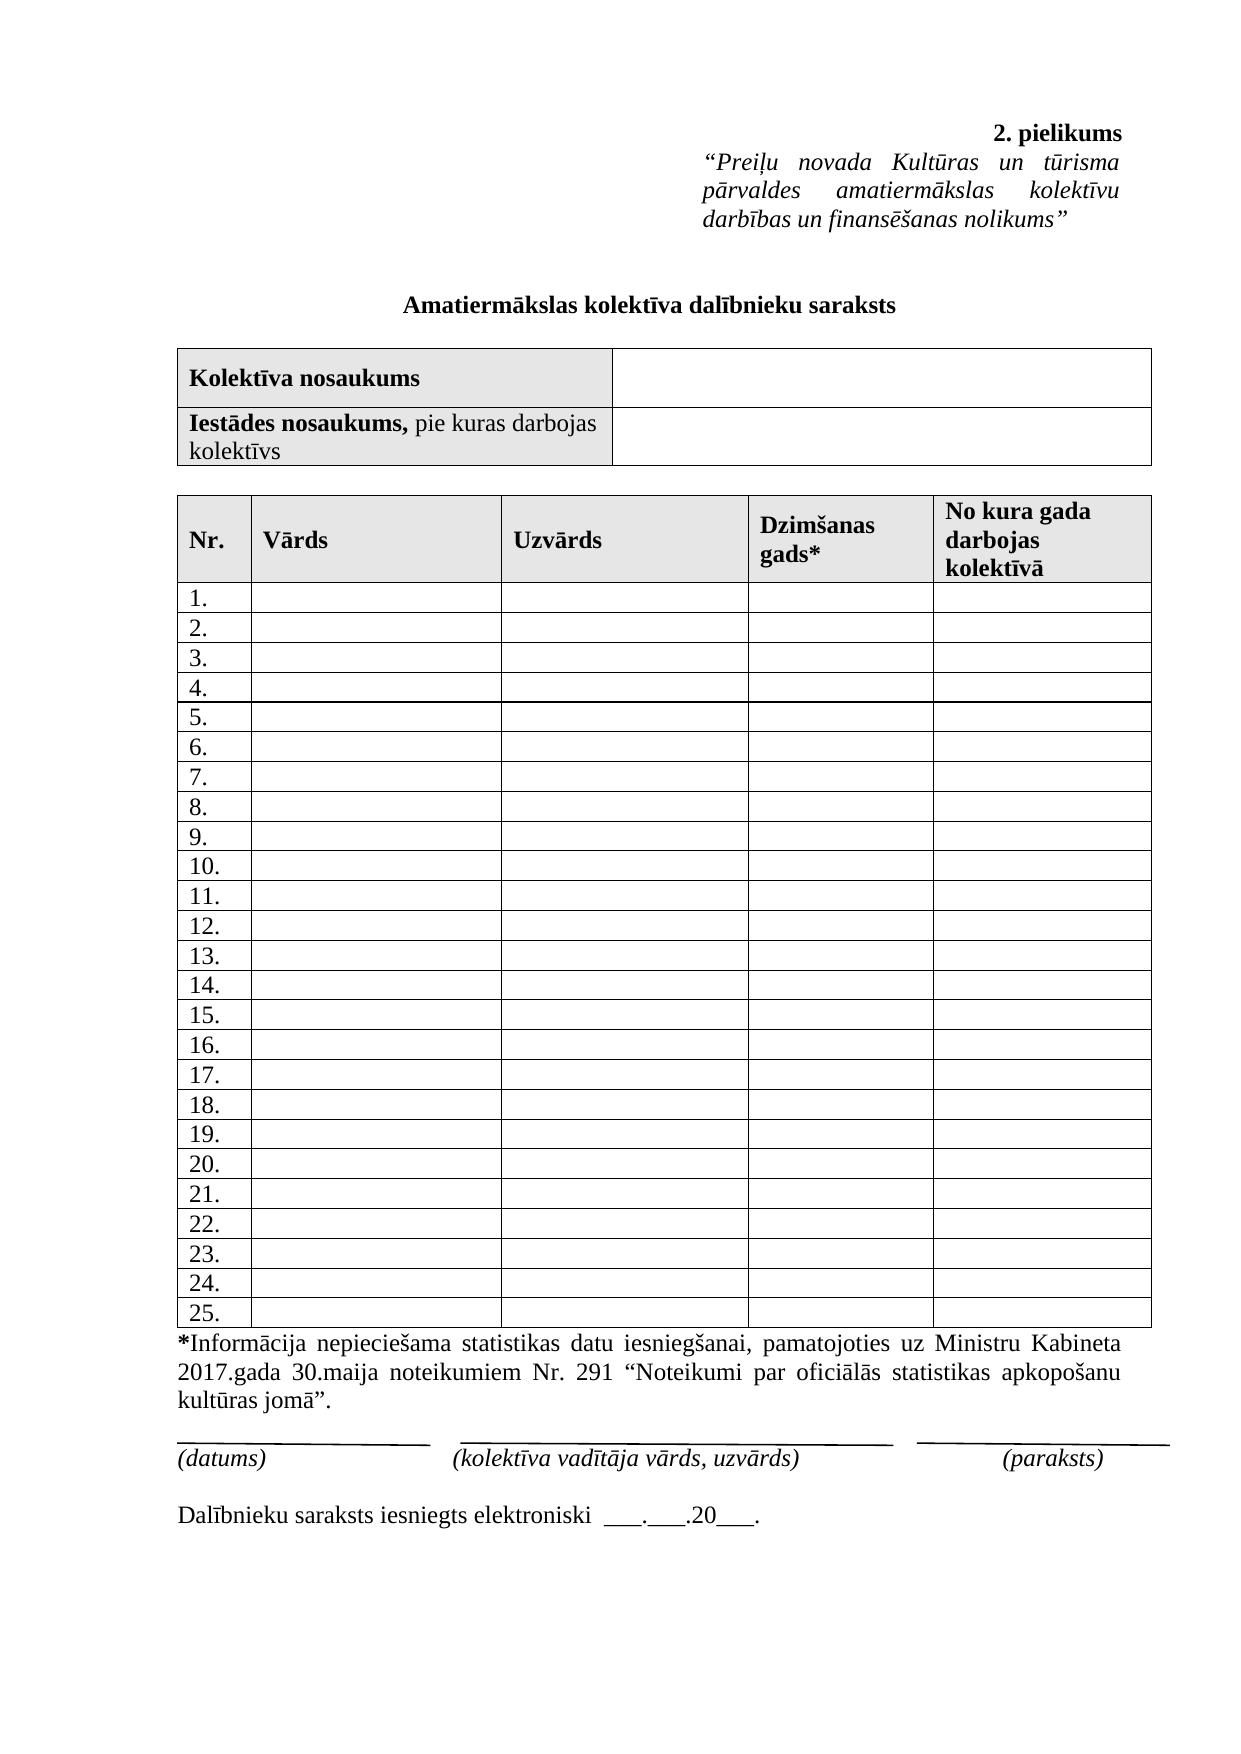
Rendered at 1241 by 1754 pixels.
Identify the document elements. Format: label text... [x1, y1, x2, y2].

table_cell [934, 643, 1151, 672]
table_cell [502, 911, 748, 940]
table_cell 16. [178, 1030, 251, 1059]
table_cell [934, 1060, 1151, 1089]
table_cell 10. [178, 851, 251, 880]
table_header No kura gada darbojas kolektīvā [934, 496, 1151, 582]
table_cell [502, 762, 748, 791]
table_cell [252, 1298, 501, 1327]
table_cell [502, 673, 748, 701]
table_cell [252, 1090, 501, 1118]
table_cell [252, 762, 501, 791]
table_cell [749, 643, 933, 672]
table_cell [252, 583, 501, 612]
table_cell [934, 673, 1151, 701]
table_cell [502, 792, 748, 821]
table_cell 11. [178, 881, 251, 910]
table_cell [749, 1179, 933, 1208]
table_cell [934, 822, 1151, 850]
table_cell [502, 971, 748, 999]
table_cell [934, 1239, 1151, 1267]
table_cell [252, 1030, 501, 1059]
table_cell [252, 1000, 501, 1029]
table_cell 17. [178, 1060, 251, 1089]
table_header [613, 349, 1151, 407]
table_cell [502, 1030, 748, 1059]
table_cell [749, 1030, 933, 1059]
table_cell [934, 911, 1151, 940]
table_cell [934, 971, 1151, 999]
table_cell 20. [178, 1149, 251, 1178]
table_cell [934, 732, 1151, 761]
table_cell [934, 1149, 1151, 1178]
table_header Uzvārds [502, 496, 748, 582]
table_cell [749, 1209, 933, 1238]
table_cell [502, 643, 748, 672]
table_cell [749, 1090, 933, 1118]
table_cell [749, 971, 933, 999]
table_cell 23. [178, 1239, 251, 1267]
table_cell [749, 941, 933, 969]
table_cell [749, 792, 933, 821]
table_cell [252, 822, 501, 850]
table_cell [252, 613, 501, 642]
table_cell [502, 613, 748, 642]
table_cell [934, 792, 1151, 821]
table_cell 15. [178, 1000, 251, 1029]
table_cell [749, 583, 933, 612]
table_cell [252, 673, 501, 701]
table_cell 4. [178, 673, 251, 701]
table_cell [502, 703, 748, 731]
table_cell [749, 1120, 933, 1148]
table_cell [252, 1209, 501, 1238]
table_cell [252, 643, 501, 672]
table_cell [502, 1179, 748, 1208]
table_cell 12. [178, 911, 251, 940]
table_cell [749, 613, 933, 642]
table_cell 21. [178, 1179, 251, 1208]
table_cell [502, 822, 748, 850]
table_cell [749, 911, 933, 940]
table_cell [934, 881, 1151, 910]
table_cell [934, 1000, 1151, 1029]
table_cell [749, 1149, 933, 1178]
table_cell Iestādes nosaukums, pie kuras darbojas kolektīvs [178, 408, 612, 465]
table_cell [934, 1209, 1151, 1238]
table_cell [749, 1298, 933, 1327]
text (datums) (kolektīva vadītāja vārds, uzvārds) (paraksts) [177, 1443, 1122, 1501]
table_cell [749, 732, 933, 761]
table_cell [613, 408, 1151, 465]
table_cell [749, 851, 933, 880]
table_cell [749, 881, 933, 910]
table_cell [934, 1090, 1151, 1118]
table_cell [934, 613, 1151, 642]
table_cell 5. [178, 703, 251, 731]
table_cell [749, 1000, 933, 1029]
table_header Kolektīva nosaukums [178, 349, 612, 407]
text “Preiļu novada Kultūras un tūrisma pārvaldes amatiermākslas kolektīvu darbības un finansēšanas nolikums” [702, 147, 1122, 233]
table_cell [934, 1179, 1151, 1208]
table_header Nr. [178, 496, 251, 582]
table_cell 22. [178, 1209, 251, 1238]
table_cell [934, 1298, 1151, 1327]
table_cell [934, 851, 1151, 880]
table_cell [502, 583, 748, 612]
table_cell 19. [178, 1120, 251, 1148]
table_cell [252, 1239, 501, 1267]
table_cell 18. [178, 1090, 251, 1118]
table_cell [749, 762, 933, 791]
table_cell [252, 881, 501, 910]
text 2. pielikums [702, 118, 1122, 147]
table_cell [749, 703, 933, 731]
table_cell [252, 1060, 501, 1089]
table_cell 9. [178, 822, 251, 850]
table_cell [749, 1060, 933, 1089]
table_cell [252, 851, 501, 880]
text *Informācija nepieciešama statistikas datu iesniegšanai, pamatojoties uz Ministru Kabineta 2017.gada 30.maija noteikumiem Nr. 291 “Noteikumi par oficiālās statistikas apkopošanu kultūras jomā”. [177, 1328, 1122, 1414]
table_header Vārds [252, 496, 501, 582]
table_cell [934, 762, 1151, 791]
table_cell [252, 732, 501, 761]
table_cell [502, 1000, 748, 1029]
table_cell 8. [178, 792, 251, 821]
table_cell [502, 1060, 748, 1089]
table_cell [252, 703, 501, 731]
table_header Dzimšanas gads* [749, 496, 933, 582]
table_cell 6. [178, 732, 251, 761]
table_cell [502, 941, 748, 969]
table_cell [252, 1120, 501, 1148]
table_cell 7. [178, 762, 251, 791]
table_cell [749, 1269, 933, 1297]
table_cell [502, 1120, 748, 1148]
table_cell [934, 1030, 1151, 1059]
table_cell 24. [178, 1269, 251, 1297]
table_cell 25. [178, 1298, 251, 1327]
table_cell 13. [178, 941, 251, 969]
table_cell [934, 1269, 1151, 1297]
table_cell [252, 1179, 501, 1208]
table_cell 3. [178, 643, 251, 672]
table_cell [502, 732, 748, 761]
table_cell [252, 911, 501, 940]
table_cell [934, 1120, 1151, 1148]
table_cell 14. [178, 971, 251, 999]
table_cell [502, 1239, 748, 1267]
table_cell [252, 941, 501, 969]
text Dalībnieku saraksts iesniegts elektroniski ___.___.20___. [177, 1501, 1122, 1529]
table_cell [502, 851, 748, 880]
table_cell [502, 1209, 748, 1238]
table_cell [749, 673, 933, 701]
table_cell [502, 1298, 748, 1327]
table_cell 2. [178, 613, 251, 642]
table_cell [252, 971, 501, 999]
table_cell 1. [178, 583, 251, 612]
table_cell [502, 1269, 748, 1297]
table_cell [502, 881, 748, 910]
table_cell [934, 703, 1151, 731]
table_cell [502, 1090, 748, 1118]
table_cell [502, 1149, 748, 1178]
table_cell [749, 822, 933, 850]
table_cell [252, 792, 501, 821]
table_cell [749, 1239, 933, 1267]
table_cell [252, 1269, 501, 1297]
table_cell [934, 583, 1151, 612]
table_cell [252, 1149, 501, 1178]
table_cell [934, 941, 1151, 969]
text Amatiermākslas kolektīva dalībnieku saraksts [177, 291, 1122, 319]
